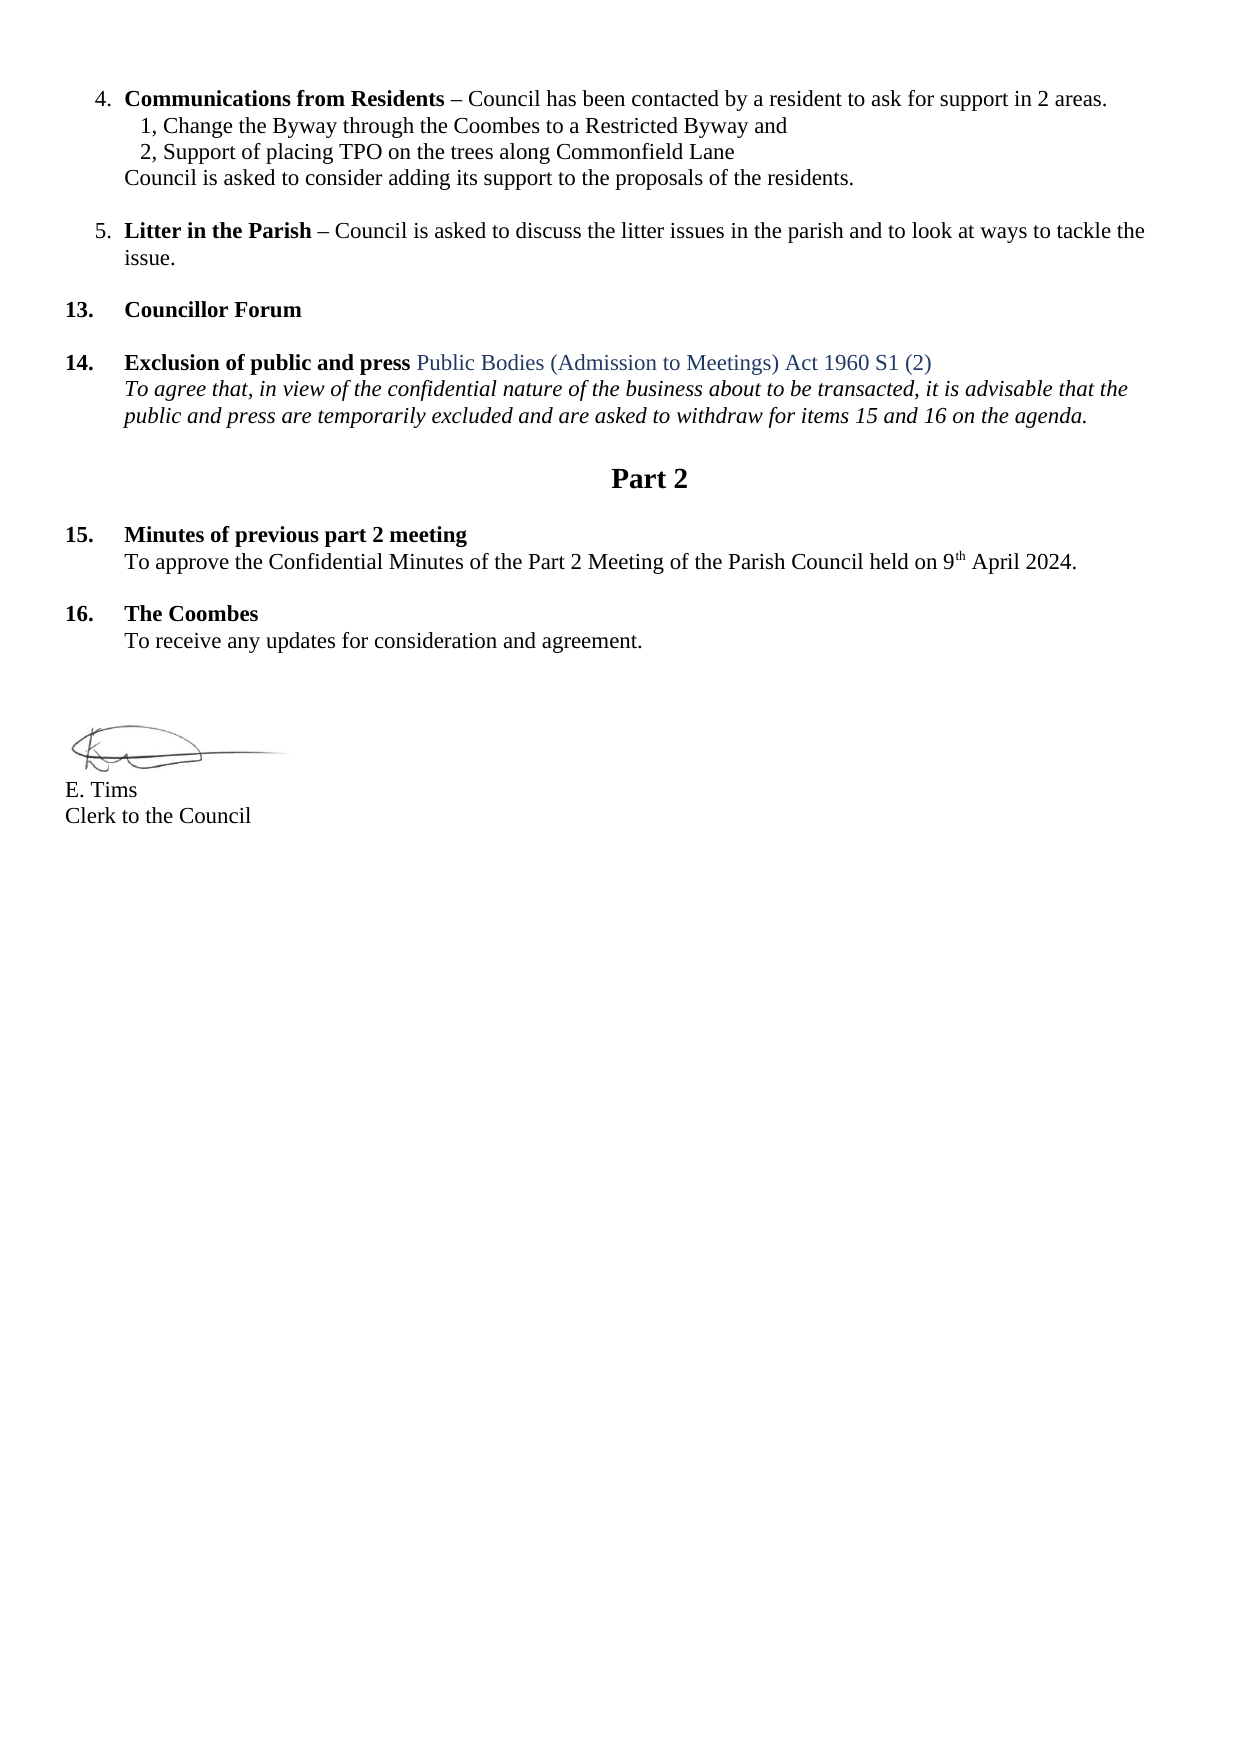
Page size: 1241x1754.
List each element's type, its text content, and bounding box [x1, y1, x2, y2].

text Clerk to the Council [65, 802, 1175, 828]
list The Coombes [65, 601, 1175, 627]
list Councillor Forum [65, 296, 1175, 323]
list Exclusion of public and press Public Bodies (Admission to Meetings) Act 1960 S1 (2) [65, 349, 1175, 375]
list Communications from Residents – Council has been contacted by a resident to ask for support in 2 areas. [94, 85, 1175, 112]
text 2, Support of placing TPO on the trees along Commonfield Lane [124, 138, 1175, 164]
picture [65, 716, 297, 776]
list Litter in the Parish – Council is asked to discuss the litter issues in the parish and to look at ways to tackle the issue. [94, 217, 1175, 270]
text Council is asked to consider adding its support to the proposals of the residents. [65, 164, 1175, 191]
text Part 2 [124, 462, 1175, 495]
text To agree that, in view of the confidential nature of the business about to be transacted, it is advisable that the public and press are temporarily excluded and are asked to withdraw for items 15 and 16 on the agenda. [124, 375, 1175, 428]
text To approve the Confidential Minutes of the Part 2 Meeting of the Parish Council held on 9th April 2024. [124, 548, 1175, 574]
text E. Tims [65, 776, 1175, 802]
text 1, Change the Byway through the Coombes to a Restricted Byway and [124, 112, 1175, 138]
list Minutes of previous part 2 meeting [65, 521, 1175, 548]
text To receive any updates for consideration and agreement. [124, 627, 1175, 653]
